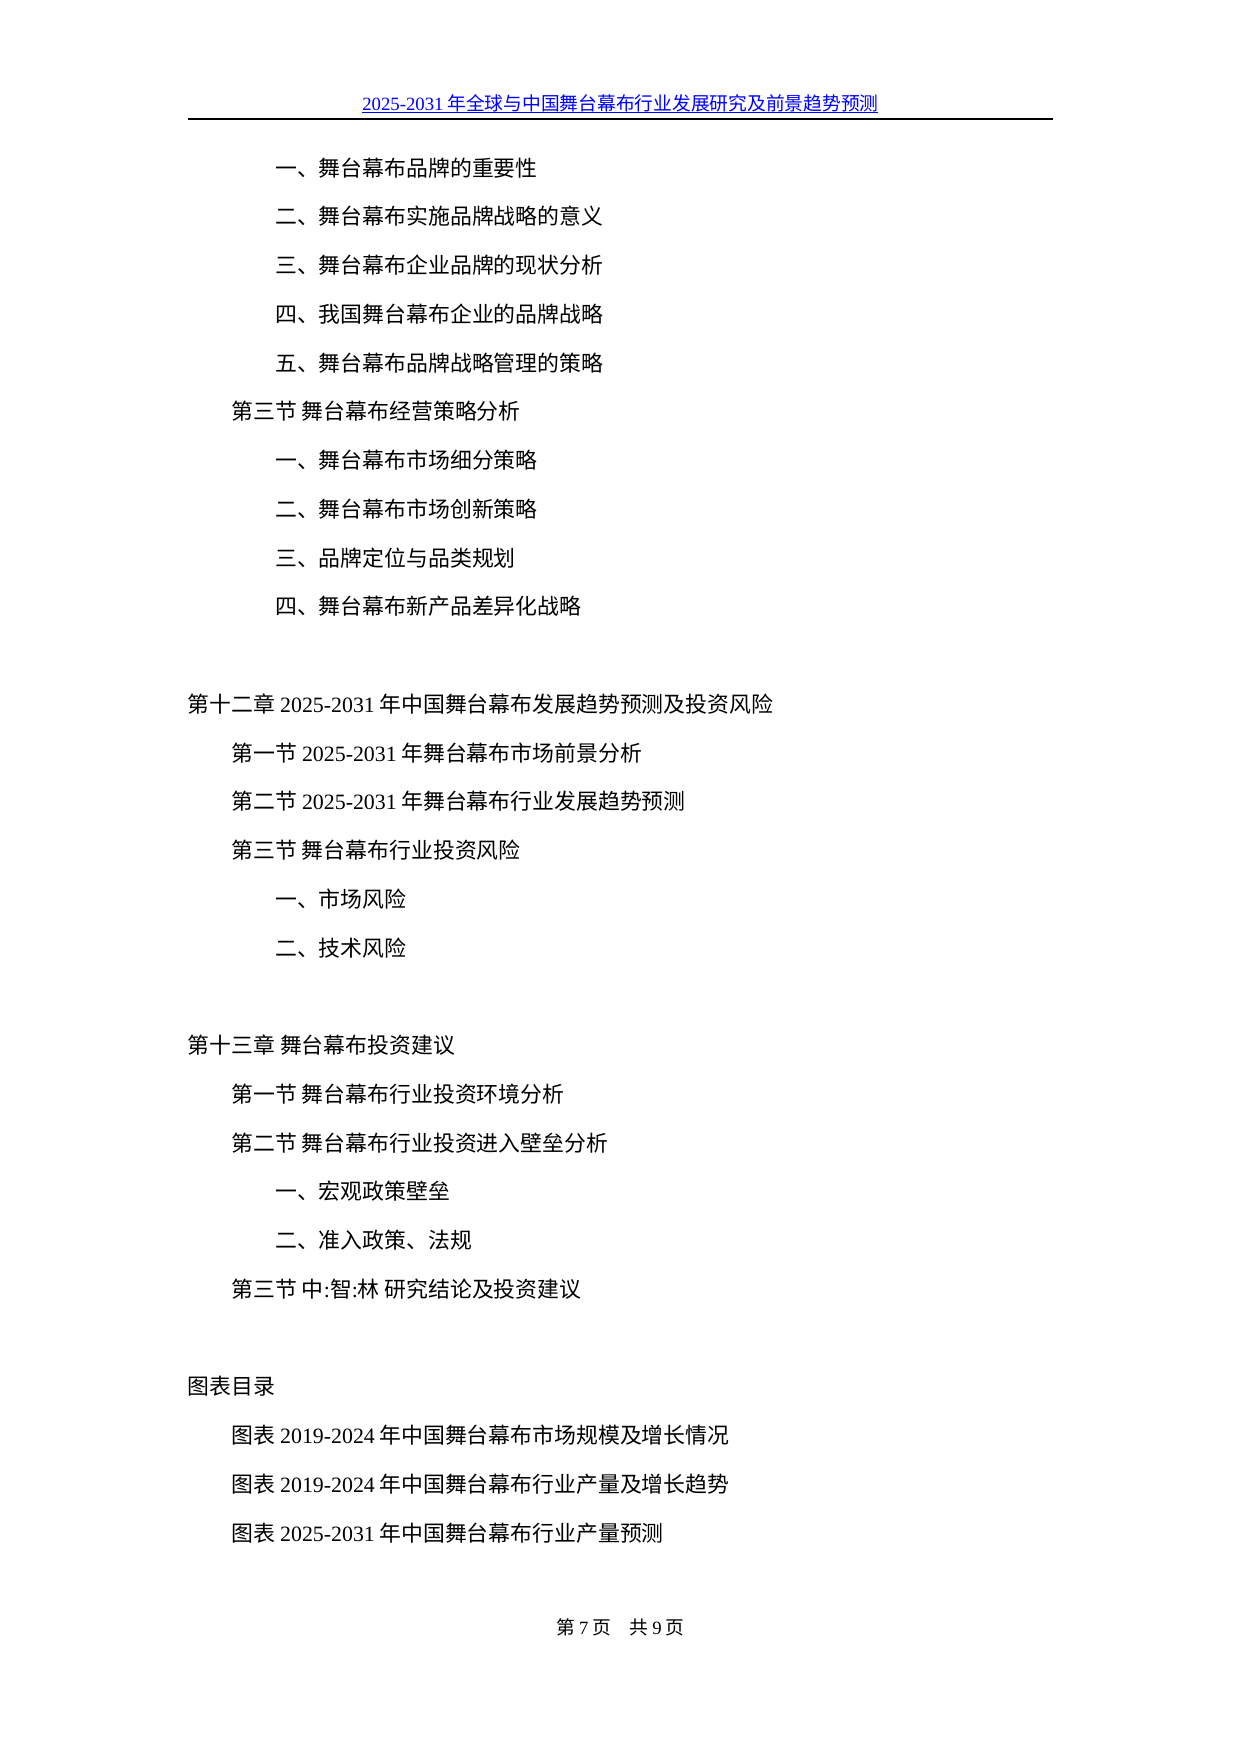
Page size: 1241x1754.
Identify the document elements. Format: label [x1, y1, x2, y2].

text [187, 150, 1053, 1548]
